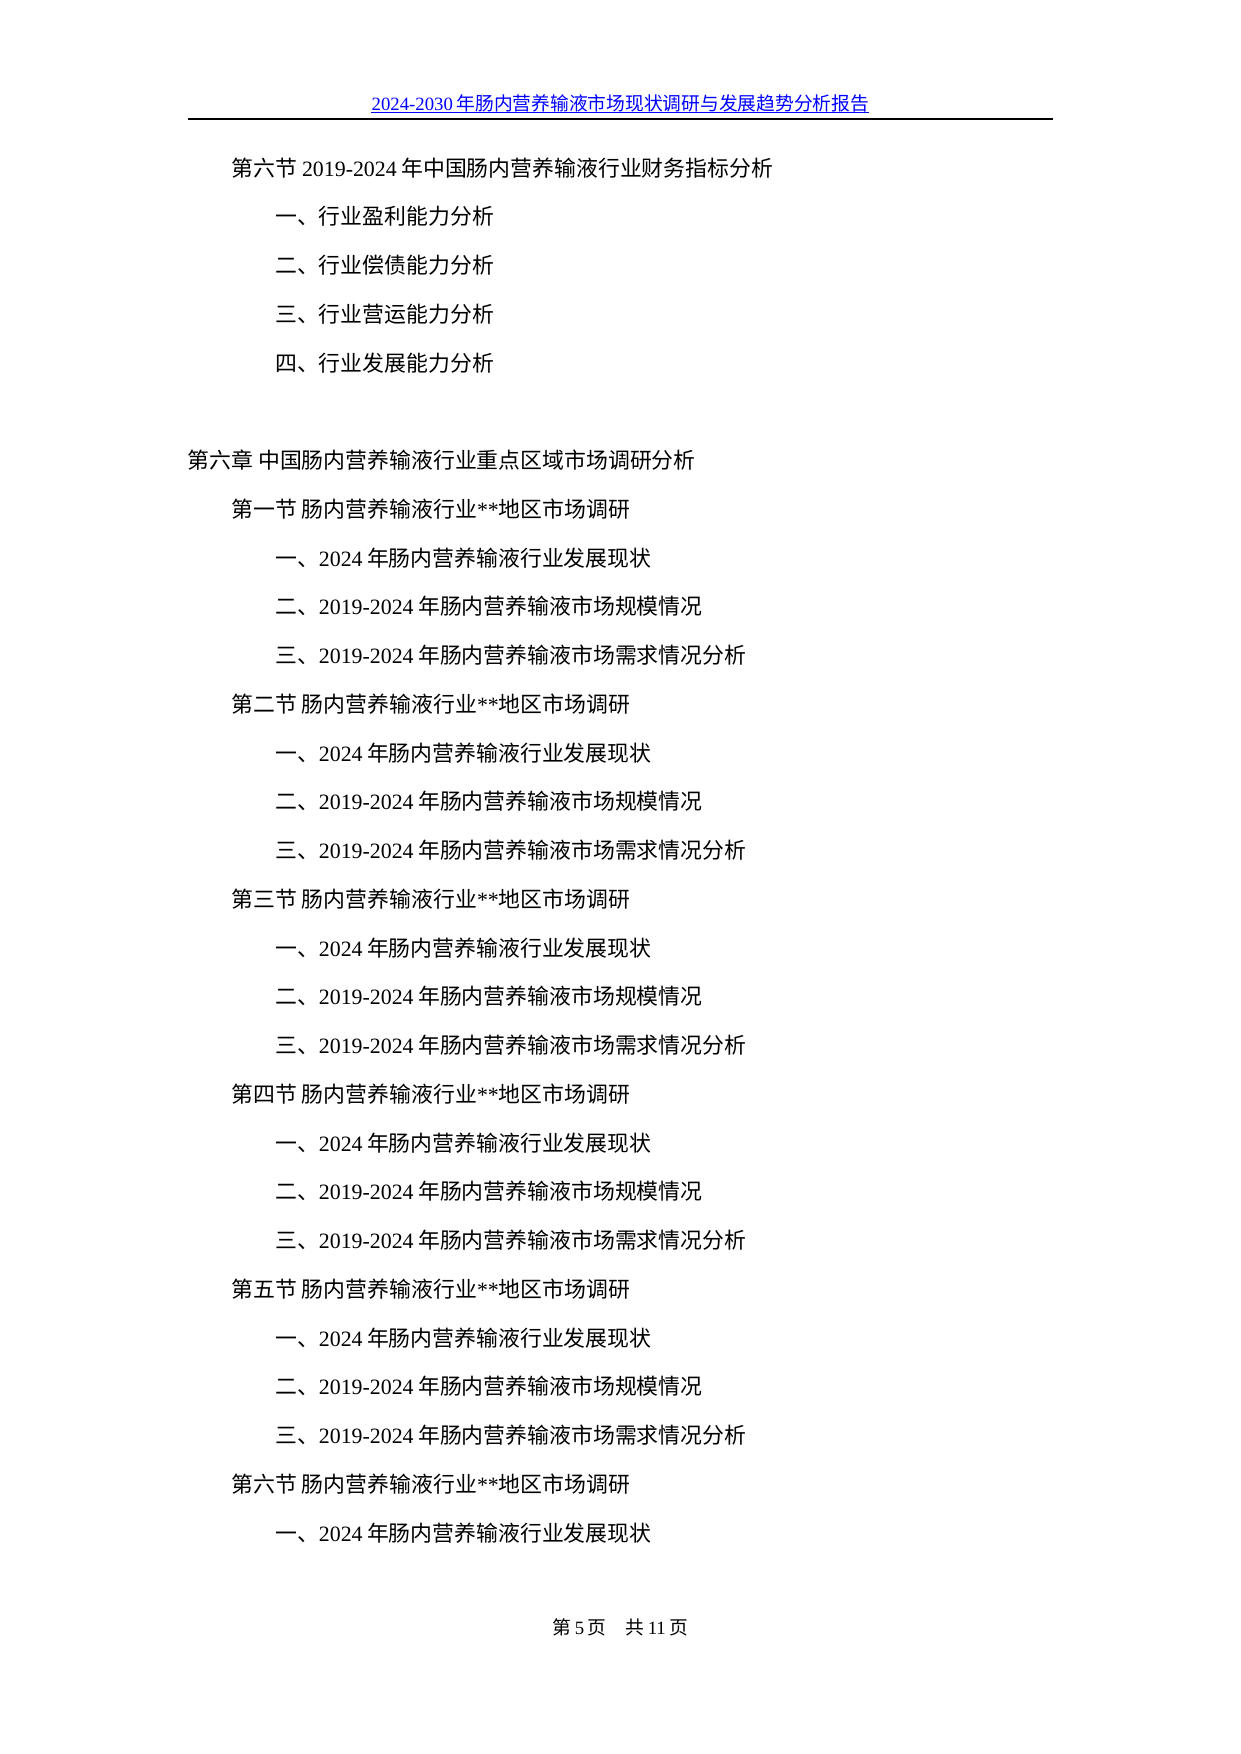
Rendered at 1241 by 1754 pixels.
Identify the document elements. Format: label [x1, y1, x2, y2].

text [187, 150, 1053, 1548]
